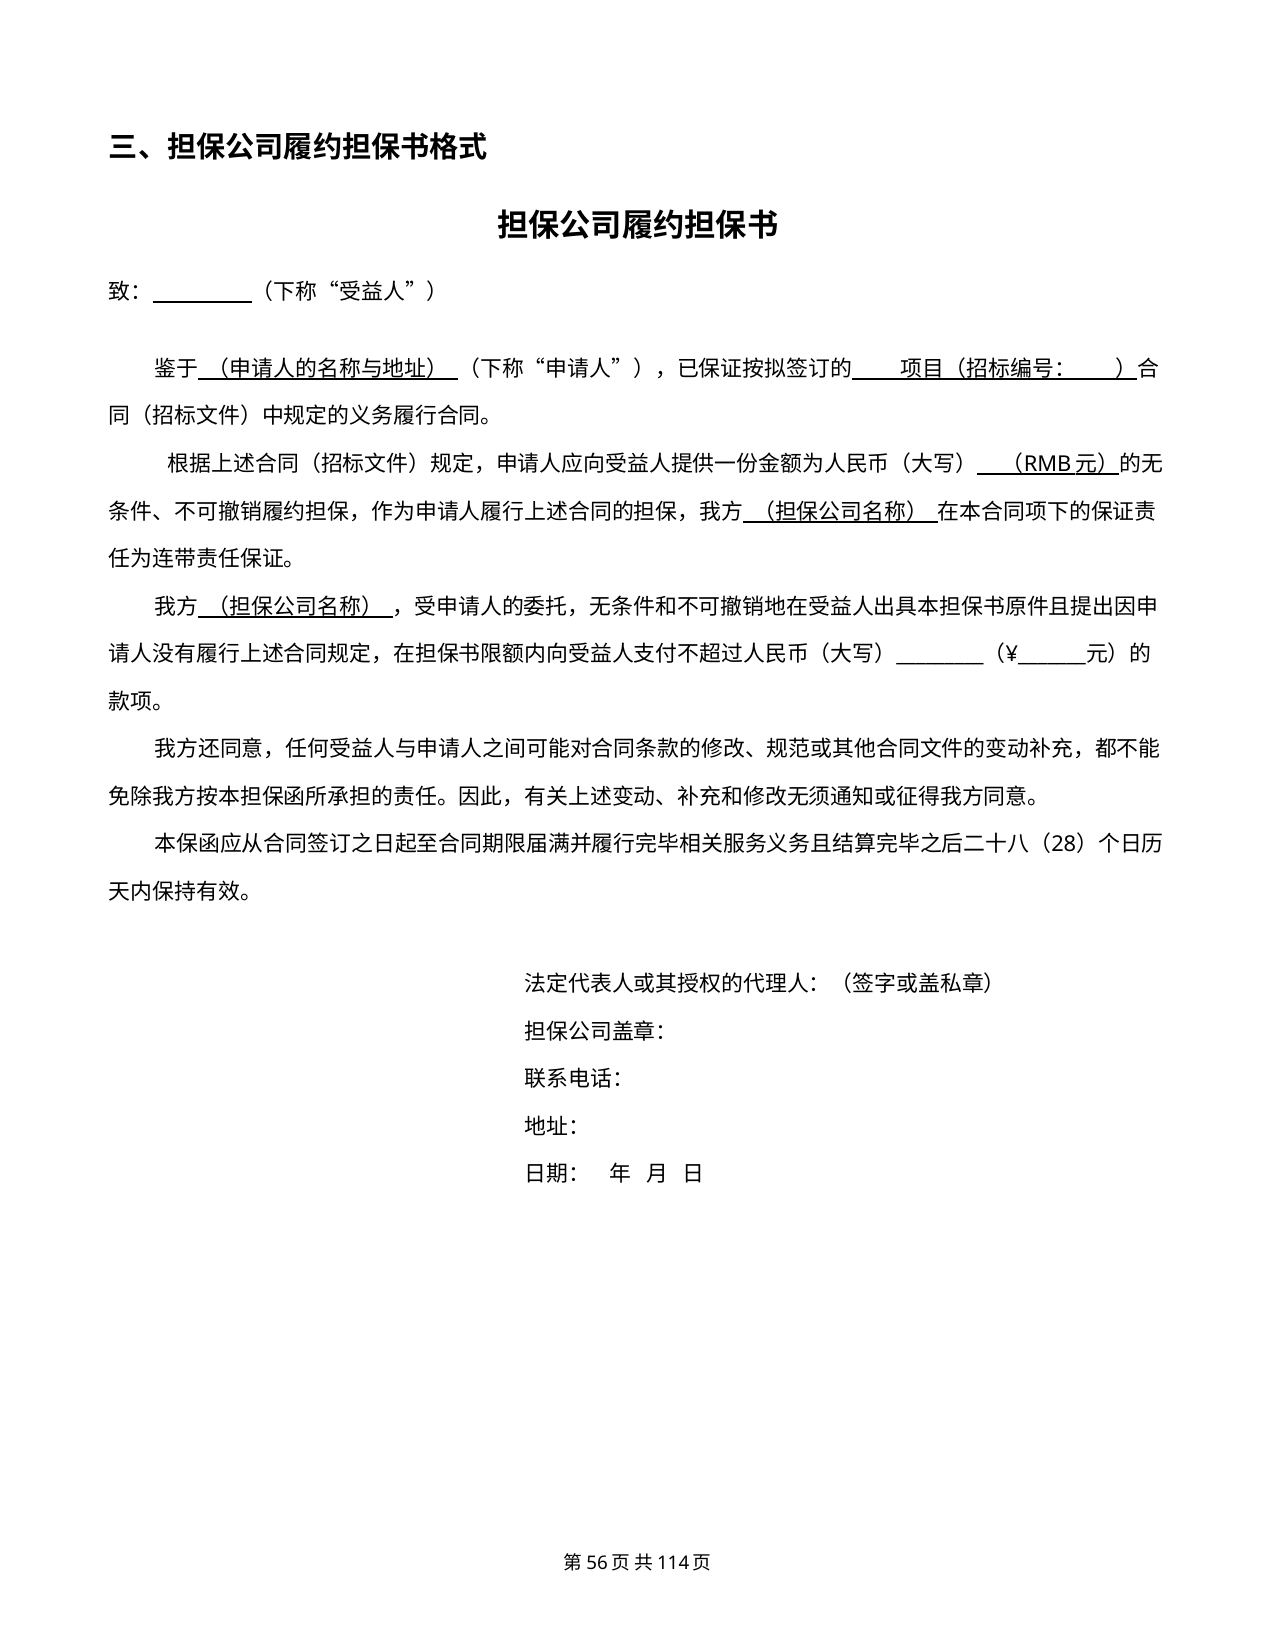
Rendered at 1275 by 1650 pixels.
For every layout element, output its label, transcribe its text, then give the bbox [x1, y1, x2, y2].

text 根据上述合同（招标文件）规定，申请人应向受益人提供一份金额为人民币（大写） （RMB元）的无条件、不可撤销履约担保，作为申请人履行上述合同的担保，我方 （担保公司名称） 在本合同项下的保证责任为连带责任保证。 [109, 446, 1166, 573]
text 我方 （担保公司名称） ，受申请人的委托，无条件和不可撤销地在受益人出具本担保书原件且提出因申请人没有履行上述合同规定，在担保书限额内向受益人支付不超过人民币（大写）_________（¥_______元）的款项。 [109, 589, 1166, 716]
text 我方还同意，任何受益人与申请人之间可能对合同条款的修改、规范或其他合同文件的变动补充，都不能免除我方按本担保函所承担的责任。因此，有关上述变动、补充和修改无须通知或征得我方同意。 [109, 731, 1166, 811]
text 担保公司履约担保书 [109, 200, 1166, 245]
text 日期： 年 月 日 [109, 1156, 1166, 1188]
text 致： （下称“受益人”） [109, 274, 1166, 306]
text 法定代表人或其授权的代理人：（签字或盖私章） [109, 966, 1166, 998]
text 地址： [109, 1109, 1166, 1140]
text 联系电话： [109, 1061, 1166, 1093]
text 本保函应从合同签订之日起至合同期限届满并履行完毕相关服务义务且结算完毕之后二十八（28）个日历天内保持有效。 [109, 826, 1166, 906]
text 担保公司盖章： [109, 1014, 1166, 1045]
text 鉴于 （申请人的名称与地址） （下称“申请人”），已保证按拟签订的 项目（招标编号： ）合同（招标文件）中规定的义务履行合同。 [109, 351, 1166, 430]
text 三、担保公司履约担保书格式 [109, 124, 1166, 166]
